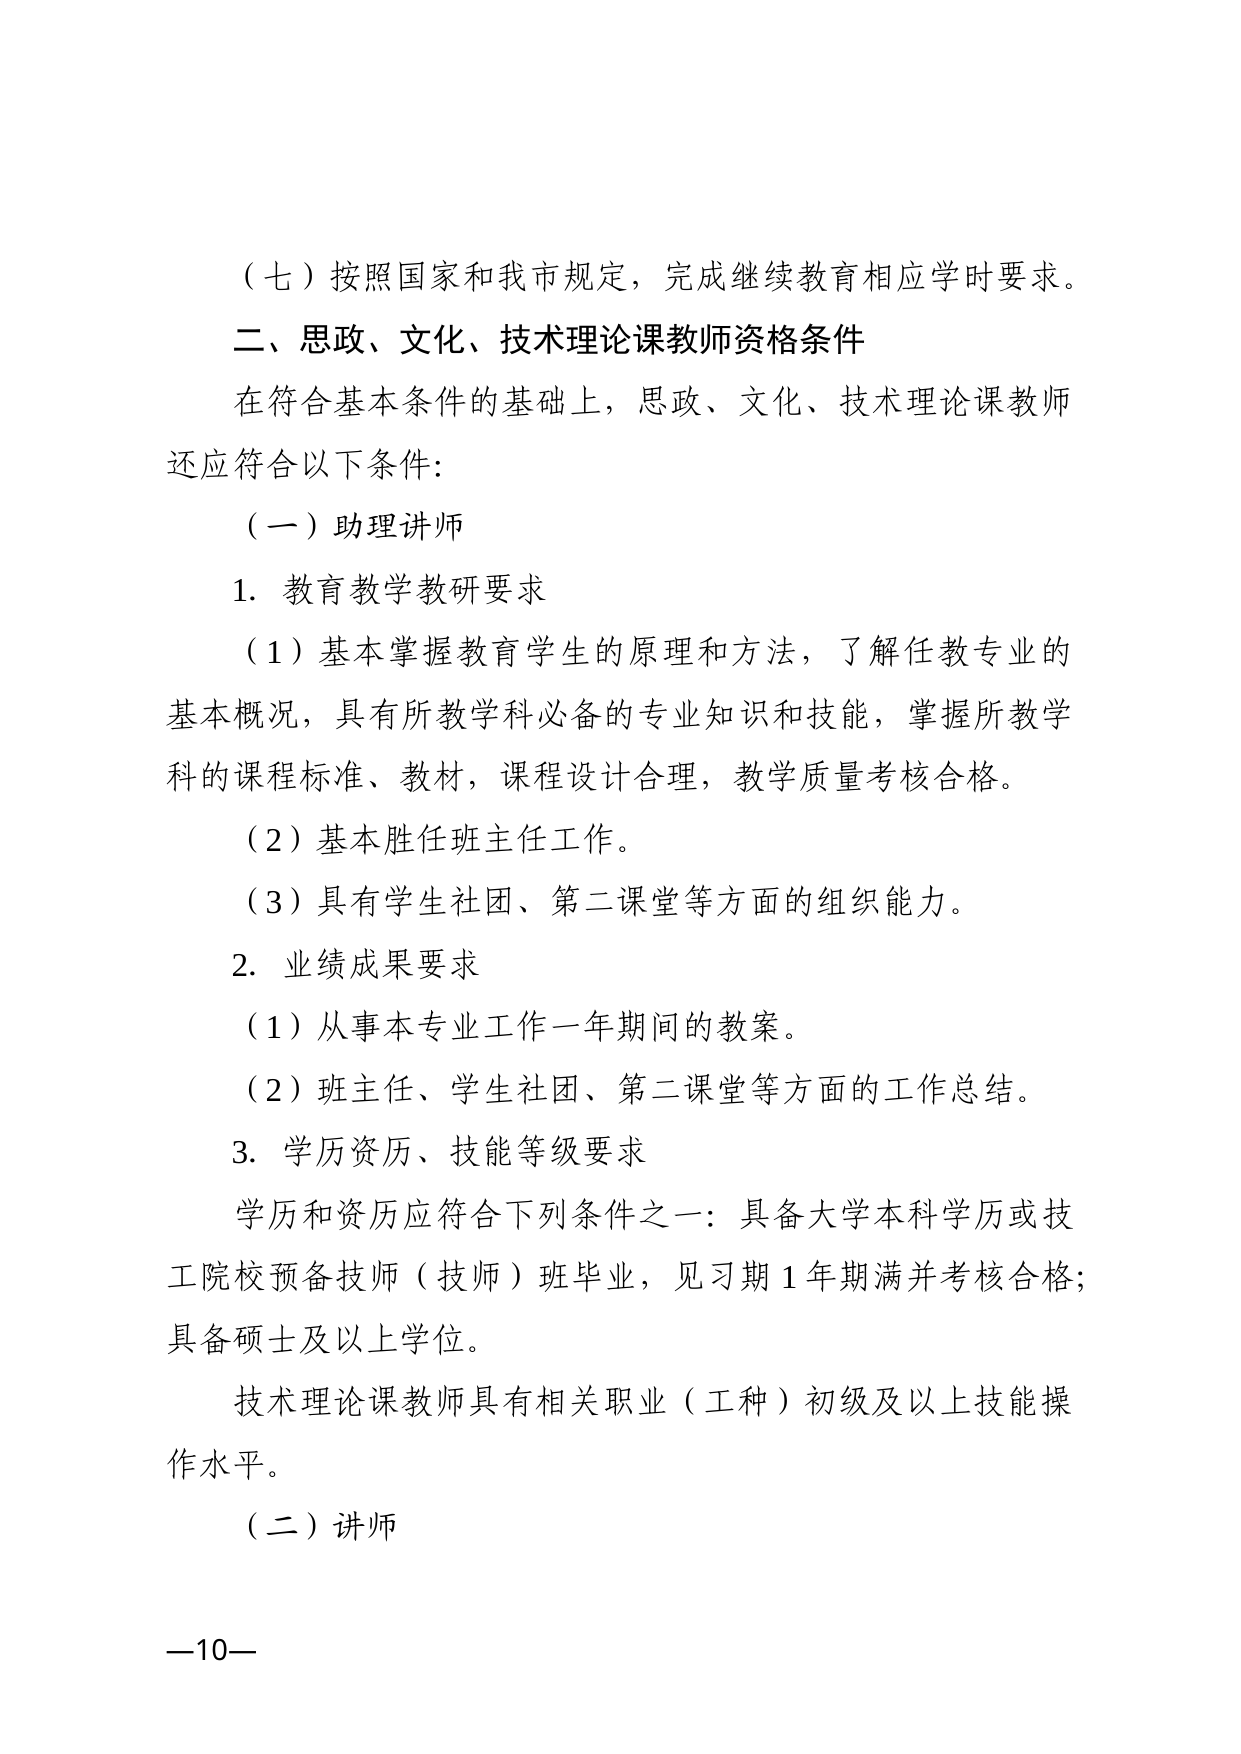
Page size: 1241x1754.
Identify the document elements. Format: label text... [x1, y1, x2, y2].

text （1）从事本专业工作一年期间的教案。 [165, 989, 1075, 1051]
text 学历和资历应符合下列条件之一：具备大学本科学历或技工院校预备技师（技师）班毕业，见习期1年期满并考核合格；具备硕士及以上学位。 [165, 1176, 1075, 1364]
text 2．业绩成果要求 [165, 926, 1075, 989]
text 1．教育教学教研要求 [165, 551, 1075, 614]
text 二、思政、文化、技术理论课教师资格条件 [165, 301, 1075, 364]
text 技术理论课教师具有相关职业（工种）初级及以上技能操作水平。 [165, 1364, 1075, 1489]
text （2）基本胜任班主任工作。 [165, 801, 1075, 864]
text （二）讲师 [165, 1489, 1075, 1551]
text 在符合基本条件的基础上，思政、文化、技术理论课教师还应符合以下条件： [165, 364, 1075, 489]
text （2）班主任、学生社团、第二课堂等方面的工作总结。 [165, 1051, 1075, 1114]
text 3．学历资历、技能等级要求 [165, 1114, 1075, 1176]
text （3）具有学生社团、第二课堂等方面的组织能力。 [165, 864, 1075, 926]
list （七）按照国家和我市规定，完成继续教育相应学时要求。 [165, 239, 1075, 301]
text （一）助理讲师 [165, 489, 1075, 551]
text （1）基本掌握教育学生的原理和方法，了解任教专业的基本概况，具有所教学科必备的专业知识和技能，掌握所教学科的课程标准、教材，课程设计合理，教学质量考核合格。 [165, 614, 1075, 801]
